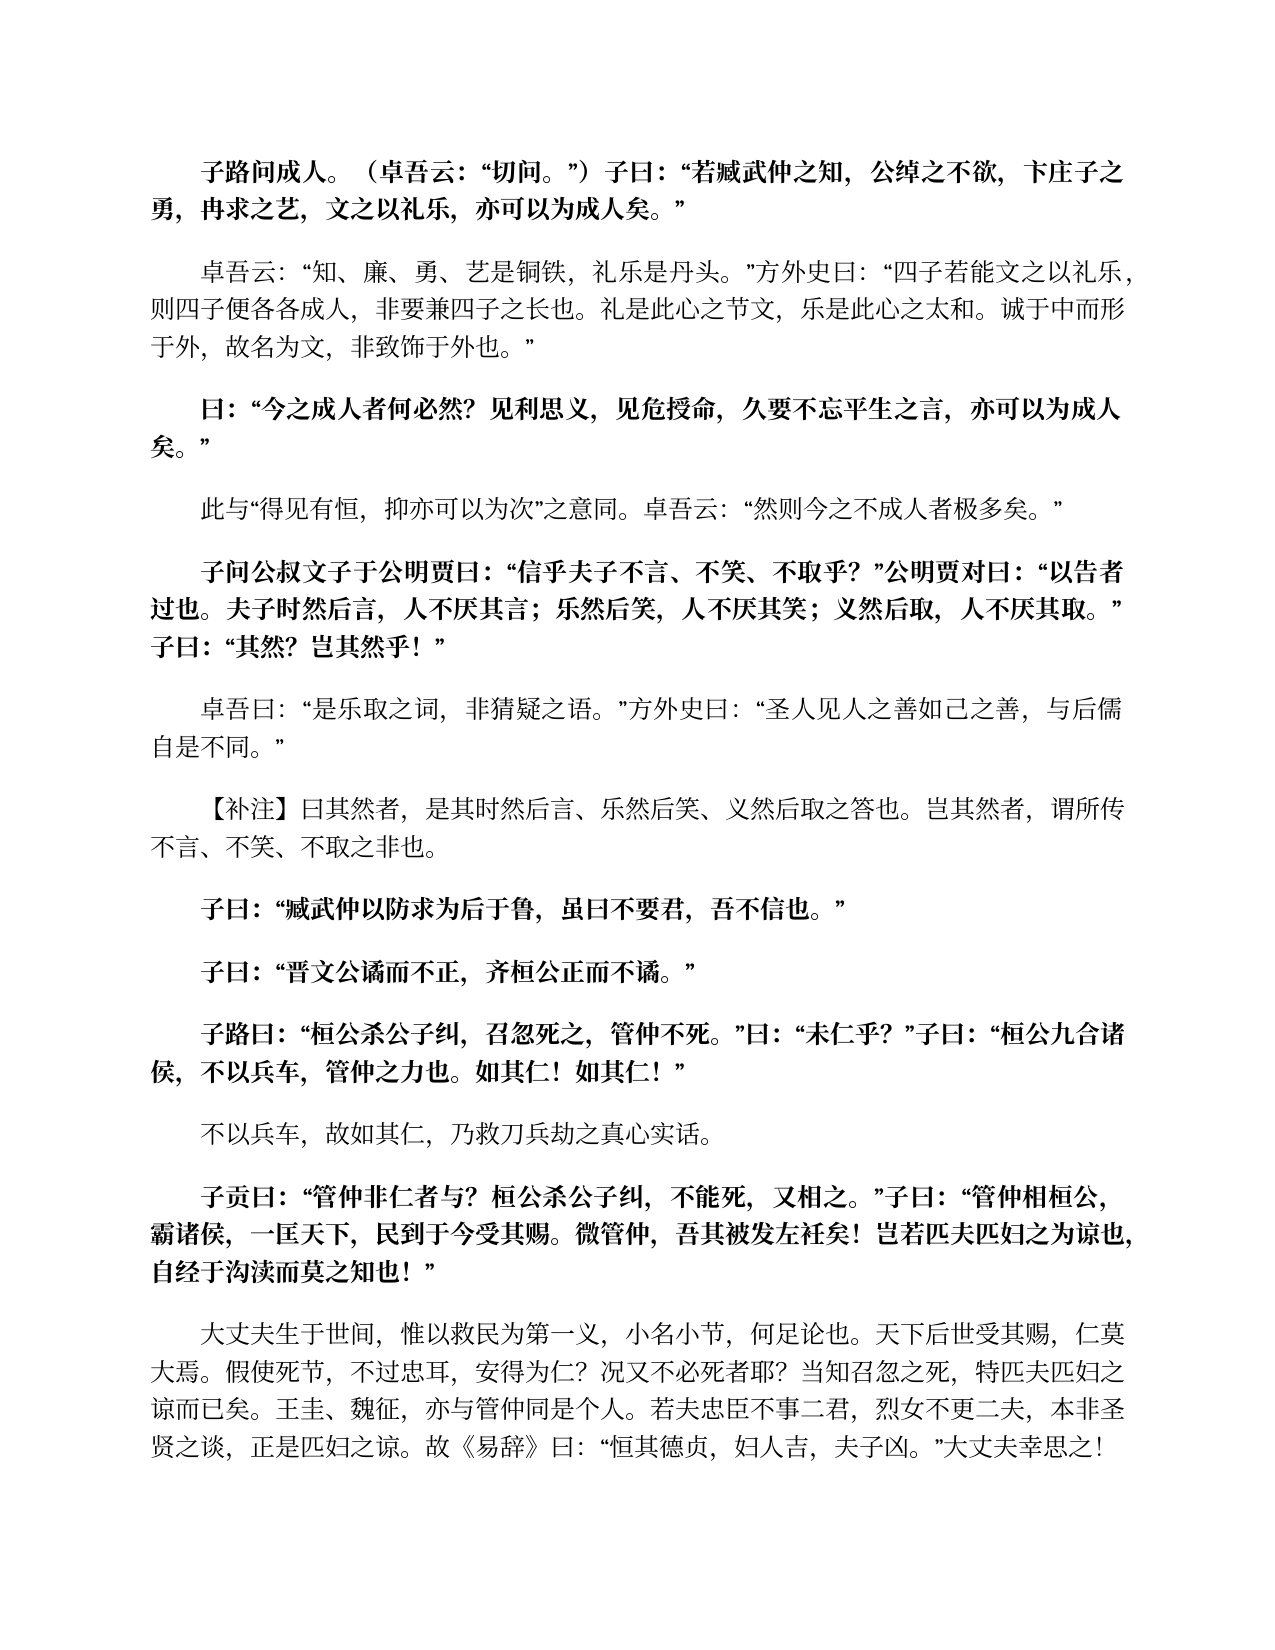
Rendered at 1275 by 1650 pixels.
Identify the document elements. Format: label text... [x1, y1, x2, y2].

text 不以兵车，故如其仁，乃救刀兵劫之真心实话。 [150, 1112, 1125, 1150]
text 子贡曰：“管仲非仁者与？桓公杀公子纠，不能死，又相之。”子曰：“管仲相桓公，霸诸侯，一匡天下，民到于今受其赐。微管仲，吾其被发左衽矣！岂若匹夫匹妇之为谅也，自经于沟渎而莫之知也！” [150, 1175, 1125, 1287]
text 大丈夫生于世间，惟以救民为第一义，小名小节，何足论也。天下后世受其赐，仁莫大焉。假使死节，不过忠耳，安得为仁？况又不必死者耶？当知召忽之死，特匹夫匹妇之谅而已矣。王圭、魏征，亦与管仲同是个人。若夫忠臣不事二君，烈女不更二夫，本非圣贤之谈，正是匹妇之谅。故《易辞》曰：“恒其德贞，妇人吉，夫子凶。”大丈夫幸思之！ [150, 1312, 1125, 1462]
text 此与“得见有恒，抑亦可以为次”之意同。卓吾云：“然则今之不成人者极多矣。” [150, 487, 1125, 525]
text 子路曰：“桓公杀公子纠，召忽死之，管仲不死。”曰：“未仁乎？”子曰：“桓公九合诸侯，不以兵车，管仲之力也。如其仁！如其仁！” [150, 1012, 1125, 1087]
text 【补注】曰其然者，是其时然后言、乐然后笑、义然后取之答也。岂其然者，谓所传不言、不笑、不取之非也。 [150, 787, 1125, 862]
text 子曰：“臧武仲以防求为后于鲁，虽曰不要君，吾不信也。” [150, 887, 1125, 925]
text 曰：“今之成人者何必然？见利思义，见危授命，久要不忘平生之言，亦可以为成人矣。” [150, 387, 1125, 462]
text 子路问成人。（卓吾云：“切问。”）子曰：“若臧武仲之知，公绰之不欲，卞庄子之勇，冉求之艺，文之以礼乐，亦可以为成人矣。” [150, 150, 1125, 225]
text 卓吾云：“知、廉、勇、艺是铜铁，礼乐是丹头。”方外史曰：“四子若能文之以礼乐，则四子便各各成人，非要兼四子之长也。礼是此心之节文，乐是此心之太和。诚于中而形于外，故名为文，非致饰于外也。” [150, 250, 1125, 362]
text 卓吾曰：“是乐取之词，非猜疑之语。”方外史曰：“圣人见人之善如己之善，与后儒自是不同。” [150, 687, 1125, 762]
text 子曰：“晋文公谲而不正，齐桓公正而不谲。” [150, 950, 1125, 987]
text 子问公叔文子于公明贾曰：“信乎夫子不言、不笑、不取乎？”公明贾对曰：“以告者过也。夫子时然后言，人不厌其言；乐然后笑，人不厌其笑；义然后取，人不厌其取。”子曰：“其然？岂其然乎！” [150, 550, 1125, 662]
